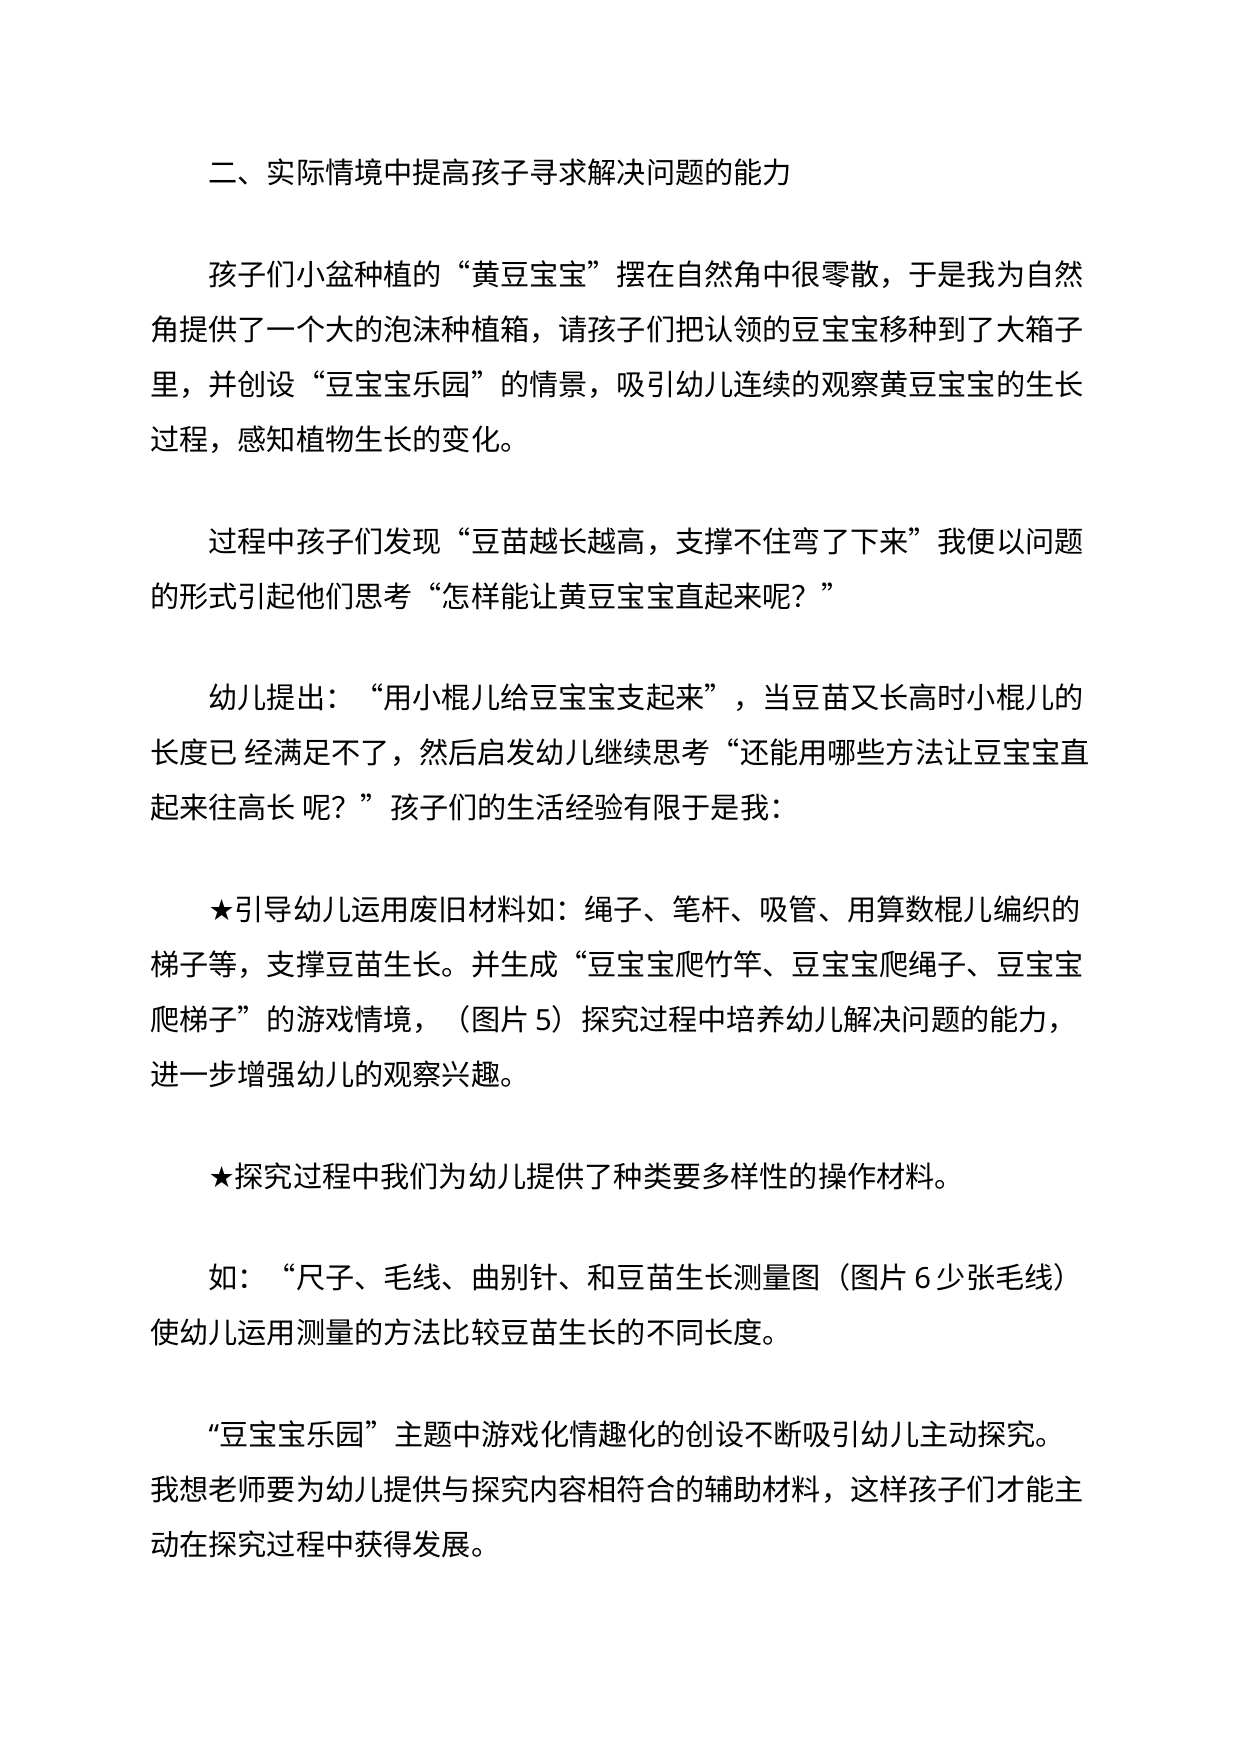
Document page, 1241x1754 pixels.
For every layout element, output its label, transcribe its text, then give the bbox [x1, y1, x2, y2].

text ★探究过程中我们为幼儿提供了种类要多样性的操作材料。 [150, 1153, 1090, 1196]
text 幼儿提出：“用小棍儿给豆宝宝支起来”，当豆苗又长高时小棍儿的长度已 经满足不了，然后启发幼儿继续思考“还能用哪些方法让豆宝宝直起来往高长 呢？”孩子们的生活经验有限于是我： [150, 675, 1090, 827]
text ★引导幼儿运用废旧材料如：绳子、笔杆、吸管、用算数棍儿编织的梯子等，支撑豆苗生长。并生成“豆宝宝爬竹竿、豆宝宝爬绳子、豆宝宝爬梯子”的游戏情境，（图片5）探究过程中培养幼儿解决问题的能力，进一步增强幼儿的观察兴趣。 [150, 886, 1090, 1094]
text “豆宝宝乐园”主题中游戏化情趣化的创设不断吸引幼儿主动探究。我想老师要为幼儿提供与探究内容相符合的辅助材料，这样孩子们才能主动在探究过程中获得发展。 [150, 1412, 1090, 1564]
text 过程中孩子们发现“豆苗越长越高，支撑不住弯了下来”我便以问题的形式引起他们思考“怎样能让黄豆宝宝直起来呢？” [150, 518, 1090, 615]
text 如：“尺子、毛线、曲别针、和豆苗生长测量图（图片6少张毛线）使幼儿运用测量的方法比较豆苗生长的不同长度。 [150, 1255, 1090, 1352]
text 孩子们小盆种植的“黄豆宝宝”摆在自然角中很零散，于是我为自然角提供了一个大的泡沫种植箱，请孩子们把认领的豆宝宝移种到了大箱子里，并创设“豆宝宝乐园”的情景，吸引幼儿连续的观察黄豆宝宝的生长过程，感知植物生长的变化。 [150, 252, 1090, 459]
text 二、实际情境中提高孩子寻求解决问题的能力 [150, 150, 1090, 192]
